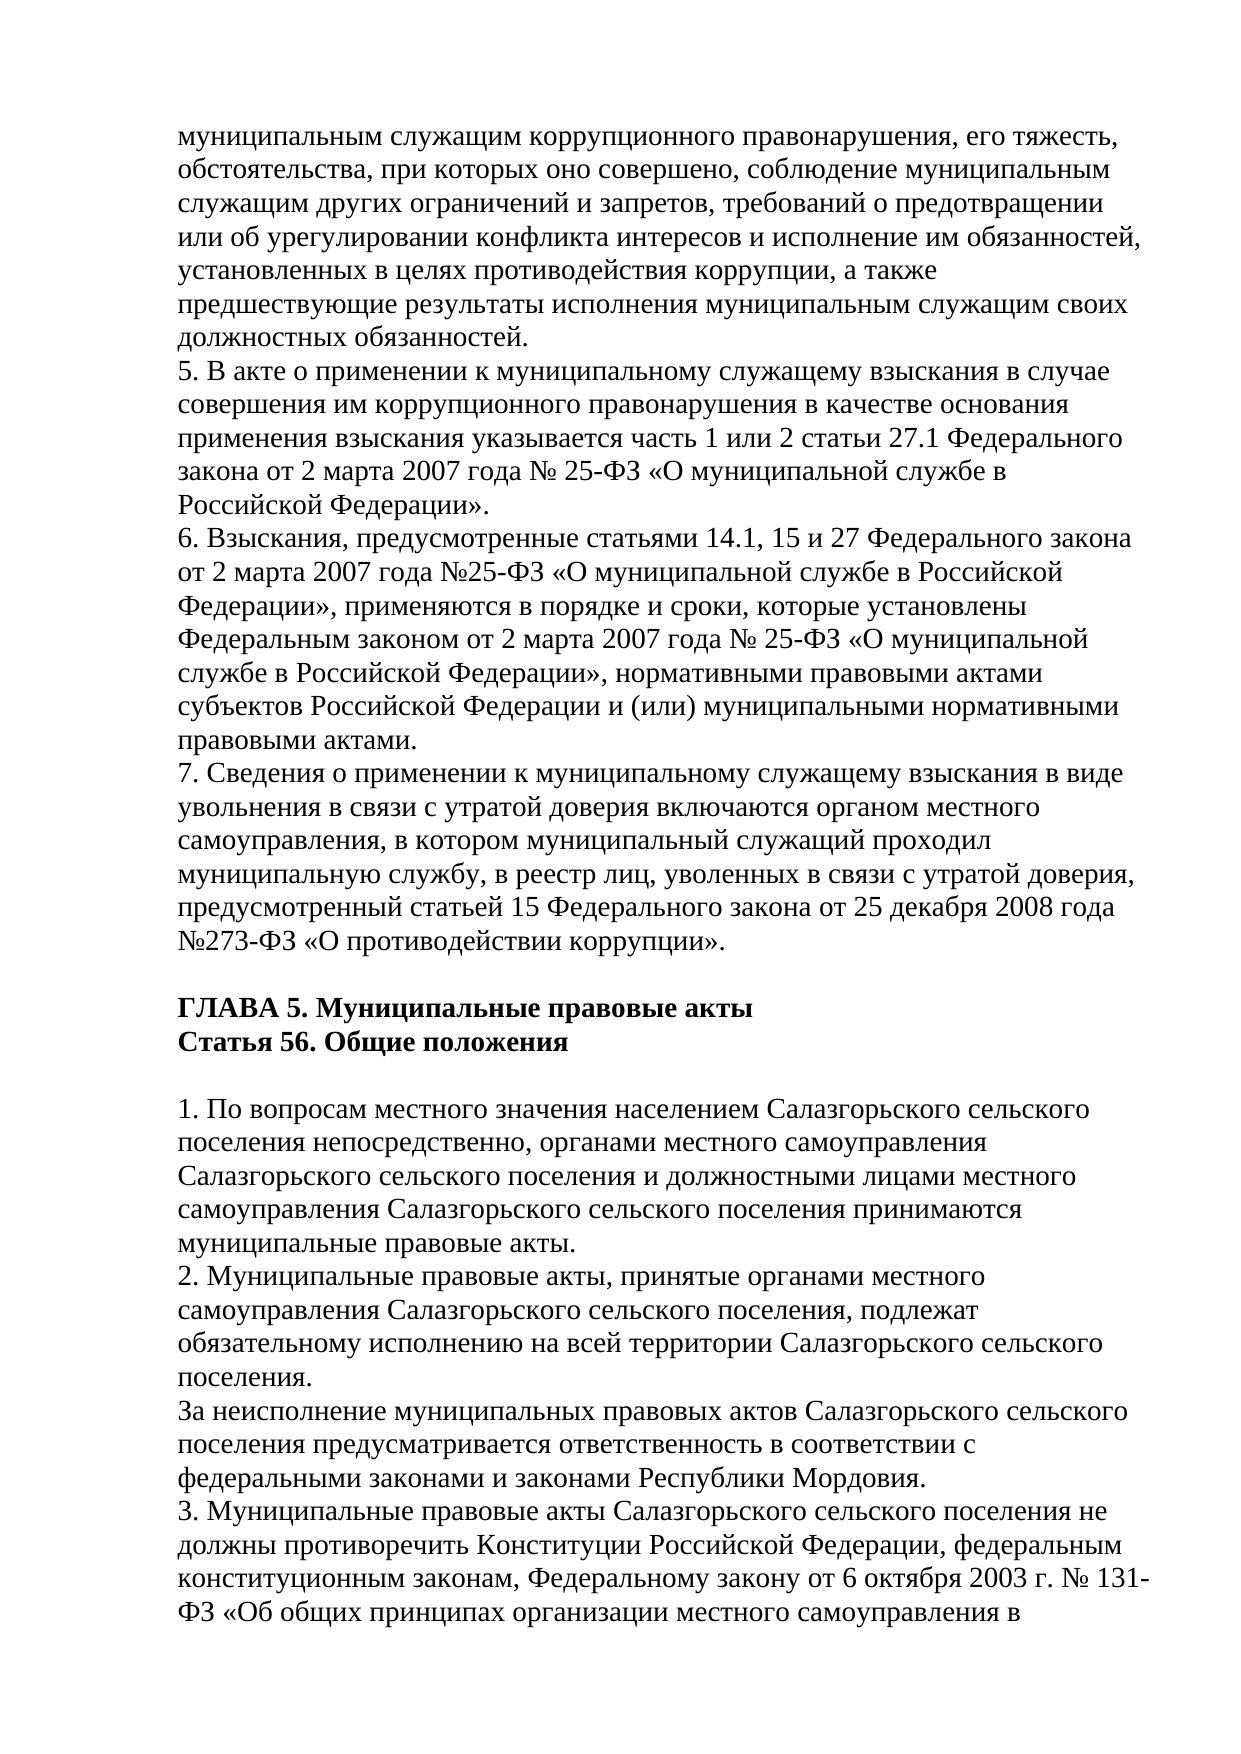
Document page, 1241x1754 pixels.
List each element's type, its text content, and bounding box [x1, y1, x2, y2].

text 7. Сведения о применении к муниципальному служащему взыскания в виде увольнения в связи с утратой доверия включаются органом местного самоуправления, в котором муниципальный служащий проходил муниципальную службу, в реестр лиц, уволенных в связи с утратой доверия, предусмотренный статьей 15 Федерального закона от 25 декабря 2008 года №273-ФЗ «О противодействии коррупции». [177, 755, 1152, 957]
text 2. Муниципальные правовые акты, принятые органами местного самоуправления Салазгорьского сельского поселения, подлежат обязательному исполнению на всей территории Салазгорьского сельского поселения. [177, 1258, 1152, 1393]
text За неисполнение муниципальных правовых актов Салазгорьского сельского поселения предусматривается ответственность в соответствии с федеральными законами и законами Республики Мордовия. [177, 1393, 1152, 1493]
text Статья 56. Общие положения [177, 1024, 1152, 1057]
text ГЛАВА 5. Муниципальные правовые акты [177, 990, 1152, 1024]
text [177, 118, 1152, 353]
text 5. В акте о применении к муниципальному служащему взыскания в случае совершения им коррупционного правонарушения в качестве основания применения взыскания указывается часть 1 или 2 статьи 27.1 Федерального закона от 2 марта 2007 года № 25-ФЗ «О муниципальной службе в Российской Федерации». [177, 353, 1152, 521]
text 6. Взыскания, предусмотренные статьями 14.1, 15 и 27 Федерального закона от 2 марта 2007 года №25-ФЗ «О муниципальной службе в Российской Федерации», применяются в порядке и сроки, которые установлены Федеральным законом от 2 марта 2007 года № 25-ФЗ «О муниципальной службе в Российской Федерации», нормативными правовыми актами субъектов Российской Федерации и (или) муниципальными нормативными правовыми актами. [177, 521, 1152, 755]
text 1. По вопросам местного значения населением Салазгорьского сельского поселения непосредственно, органами местного самоуправления Салазгорьского сельского поселения и должностными лицами местного самоуправления Салазгорьского сельского поселения принимаются муниципальные правовые акты. [177, 1091, 1152, 1258]
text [177, 1493, 1152, 1627]
